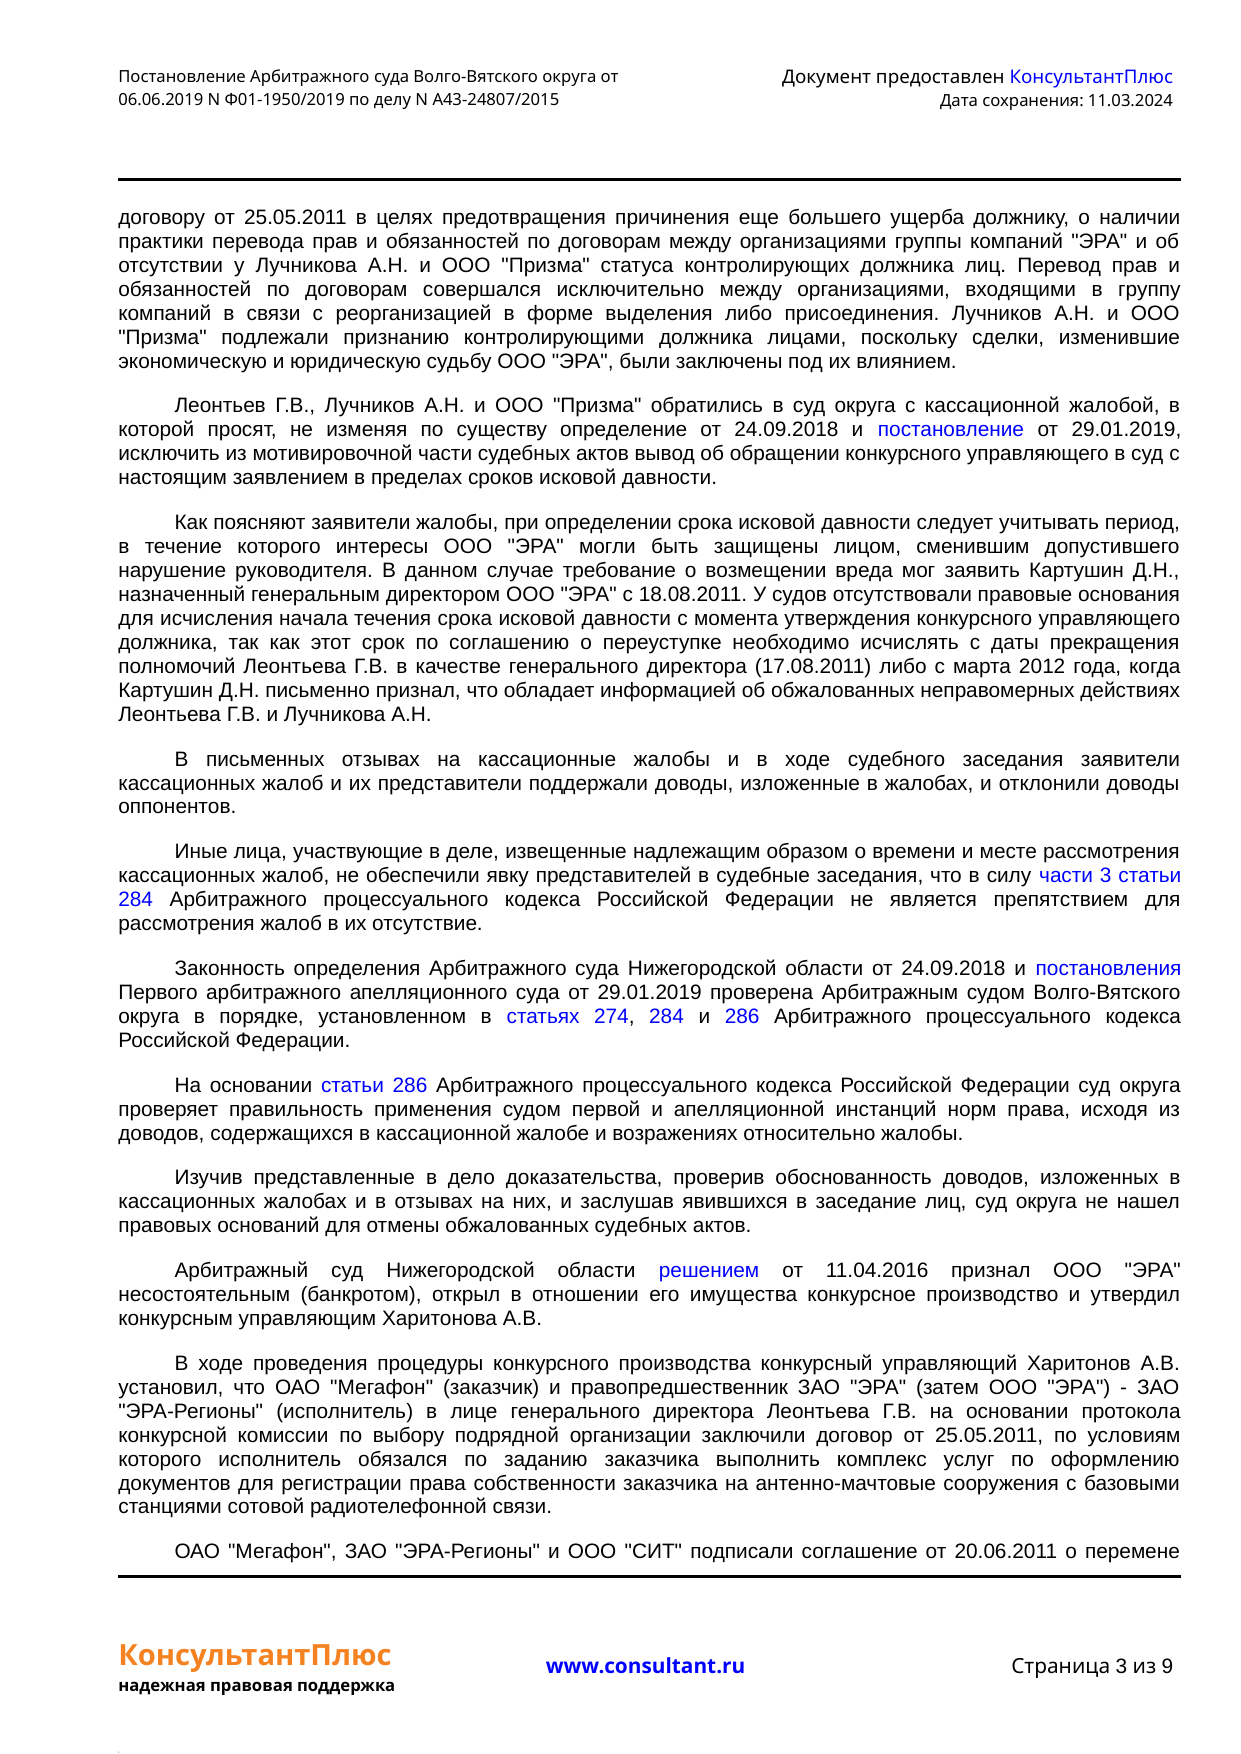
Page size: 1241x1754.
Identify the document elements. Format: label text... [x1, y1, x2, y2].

text Арбитражный суд Нижегородской области решением от 11.04.2016 признал ООО "ЭРА" несостоятельным (банкротом), открыл в отношении его имущества конкурсное производство и утвердил конкурсным управляющим Харитонова А.В. [118, 1258, 1181, 1330]
text В письменных отзывах на кассационные жалобы и в ходе судебного заседания заявители кассационных жалоб и их представители поддержали доводы, изложенные в жалобах, и отклонили доводы оппонентов. [118, 746, 1181, 818]
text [118, 1539, 1181, 1563]
text На основании статьи 286 Арбитражного процессуального кодекса Российской Федерации суд округа проверяет правильность применения судом первой и апелляционной инстанций норм права, исходя из доводов, содержащихся в кассационной жалобе и возражениях относительно жалобы. [118, 1072, 1181, 1144]
text Изучив представленные в дело доказательства, проверив обоснованность доводов, изложенных в кассационных жалобах и в отзывах на них, и заслушав явившихся в заседание лиц, суд округа не нашел правовых оснований для отмены обжалованных судебных актов. [118, 1165, 1181, 1237]
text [118, 205, 1181, 372]
text Иные лица, участвующие в деле, извещенные надлежащим образом о времени и месте рассмотрения кассационных жалоб, не обеспечили явку представителей в судебные заседания, что в силу части 3 статьи 284 Арбитражного процессуального кодекса Российской Федерации не является препятствием для рассмотрения жалоб в их отсутствие. [118, 839, 1181, 935]
text Леонтьев Г.В., Лучников А.Н. и ООО "Призма" обратились в суд округа с кассационной жалобой, в которой просят, не изменяя по существу определение от 24.09.2018 и постановление от 29.01.2019, исключить из мотивировочной части судебных актов вывод об обращении конкурсного управляющего в суд с настоящим заявлением в пределах сроков исковой давности. [118, 393, 1181, 489]
text Законность определения Арбитражного суда Нижегородской области от 24.09.2018 и постановления Первого арбитражного апелляционного суда от 29.01.2019 проверена Арбитражным судом Волго-Вятского округа в порядке, установленном в статьях 274, 284 и 286 Арбитражного процессуального кодекса Российской Федерации. [118, 956, 1181, 1052]
text В ходе проведения процедуры конкурсного производства конкурсный управляющий Харитонов А.В. установил, что ОАО "Мегафон" (заказчик) и правопредшественник ЗАО "ЭРА" (затем ООО "ЭРА") - ЗАО "ЭРА-Регионы" (исполнитель) в лице генерального директора Леонтьева Г.В. на основании протокола конкурсной комиссии по выбору подрядной организации заключили договор от 25.05.2011, по условиям которого исполнитель обязался по заданию заказчика выполнить комплекс услуг по оформлению документов для регистрации права собственности заказчика на антенно-мачтовые сооружения с базовыми станциями сотовой радиотелефонной связи. [118, 1351, 1181, 1518]
text Как поясняют заявители жалобы, при определении срока исковой давности следует учитывать период, в течение которого интересы ООО "ЭРА" могли быть защищены лицом, сменившим допустившего нарушение руководителя. В данном случае требование о возмещении вреда мог заявить Картушин Д.Н., назначенный генеральным директором ООО "ЭРА" с 18.08.2011. У судов отсутствовали правовые основания для исчисления начала течения срока исковой давности с момента утверждения конкурсного управляющего должника, так как этот срок по соглашению о переуступке необходимо исчислять с даты прекращения полномочий Леонтьева Г.В. в качестве генерального директора (17.08.2011) либо с марта 2012 года, когда Картушин Д.Н. письменно признал, что обладает информацией об обжалованных неправомерных действиях Леонтьева Г.В. и Лучникова А.Н. [118, 510, 1181, 726]
